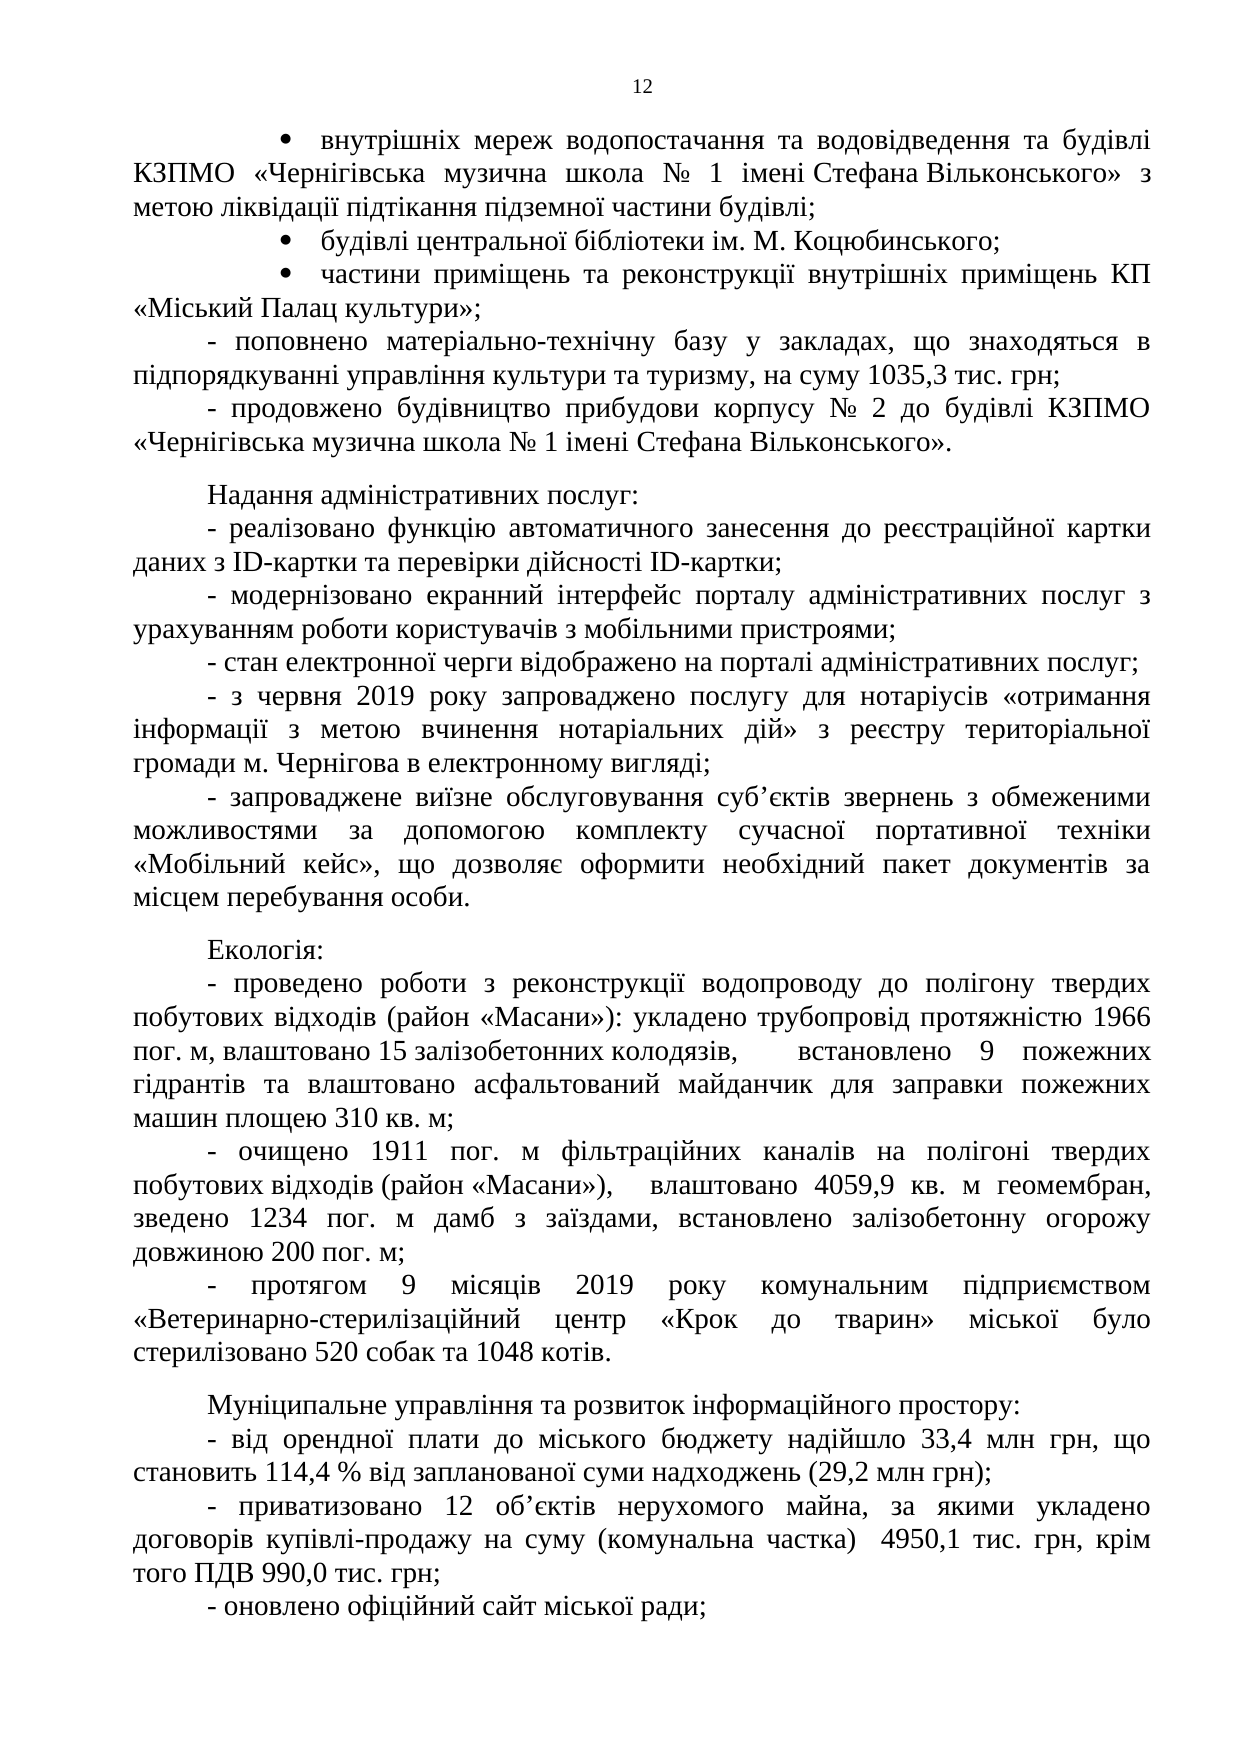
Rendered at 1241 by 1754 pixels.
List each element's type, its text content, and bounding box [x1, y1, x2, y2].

text - оновлено офіційний сайт міської ради; [133, 1588, 1152, 1622]
text - очищено 1911 пог. м фільтраційних каналів на полігоні твердих побутових відходів (район «Масани»), влаштовано 4059,9 кв. м геомембран, зведено 1234 пог. м дамб з заїздами, встановлено залізобетонну огорожу довжиною 200 пог. м; [133, 1133, 1152, 1267]
text - з червня 2019 року запроваджено послугу для нотаріусів «отримання інформації з метою вчинення нотаріальних дій» з реєстру територіальної громади м. Чернігова в електронному вигляді; [133, 678, 1152, 779]
list будівлі центральної бібліотеки ім. М. Коцюбинського; [133, 223, 1152, 256]
text - запроваджене виїзне обслуговування суб’єктів звернень з обмеженими можливостями за допомогою комплекту сучасної портативної техніки «Мобільний кейс», що дозволяє оформити необхідний пакет документів за місцем перебування особи. [133, 779, 1152, 913]
text - модернізовано екранний інтерфейс порталу адміністративних послуг з урахуванням роботи користувачів з мобільними пристроями; [133, 577, 1152, 644]
text Екологія: [133, 932, 1152, 966]
text Муніципальне управління та розвиток інформаційного простору: [133, 1387, 1152, 1421]
text - протягом 9 місяців 2019 року комунальним підприємством «Ветеринарно-стерилізаційний центр «Крок до тварин» міської було стерилізовано 520 собак та 1048 котів. [133, 1267, 1152, 1368]
text - стан електронної черги відображено на порталі адміністративних послуг; [133, 644, 1152, 678]
list внутрішніх мереж водопостачання та водовідведення та будівлі КЗПМО «Чернігівська музична школа № 1 імені Стефана Вільконського» з метою ліквідації підтікання підземної частини будівлі; [133, 122, 1152, 223]
text - проведено роботи з реконструкції водопроводу до полігону твердих побутових відходів (район «Масани»): укладено трубопровід протяжністю 1966 пог. м, влаштовано 15 залізобетонних колодязів, встановлено 9 пожежних гідрантів та влаштовано асфальтований майданчик для заправки пожежних машин площею 310 кв. м; [133, 966, 1152, 1133]
text Надання адміністративних послуг: [133, 477, 1152, 510]
text - від орендної плати до міського бюджету надійшло 33,4 млн грн, що становить 114,4 % від запланованої суми надходжень (29,2 млн грн); [133, 1421, 1152, 1488]
list частини приміщень та реконструкції внутрішніх приміщень КП «Міський Палац культури»; [133, 256, 1152, 323]
text - реалізовано функцію автоматичного занесення до реєстраційної картки даних з ID-картки та перевірки дійсності ID-картки; [133, 510, 1152, 577]
text - поповнено матеріально-технічну базу у закладах, що знаходяться в підпорядкуванні управління культури та туризму, на суму 1035,3 тис. грн; [133, 323, 1152, 391]
text - продовжено будівництво прибудови корпусу № 2 до будівлі КЗПМО «Чернігівська музична школа № 1 імені Стефана Вільконського». [133, 391, 1152, 458]
text - приватизовано 12 об’єктів нерухомого майна, за якими укладено договорів купівлі-продажу на суму (комунальна частка) 4950,1 тис. грн, крім того ПДВ 990,0 тис. грн; [133, 1488, 1152, 1588]
